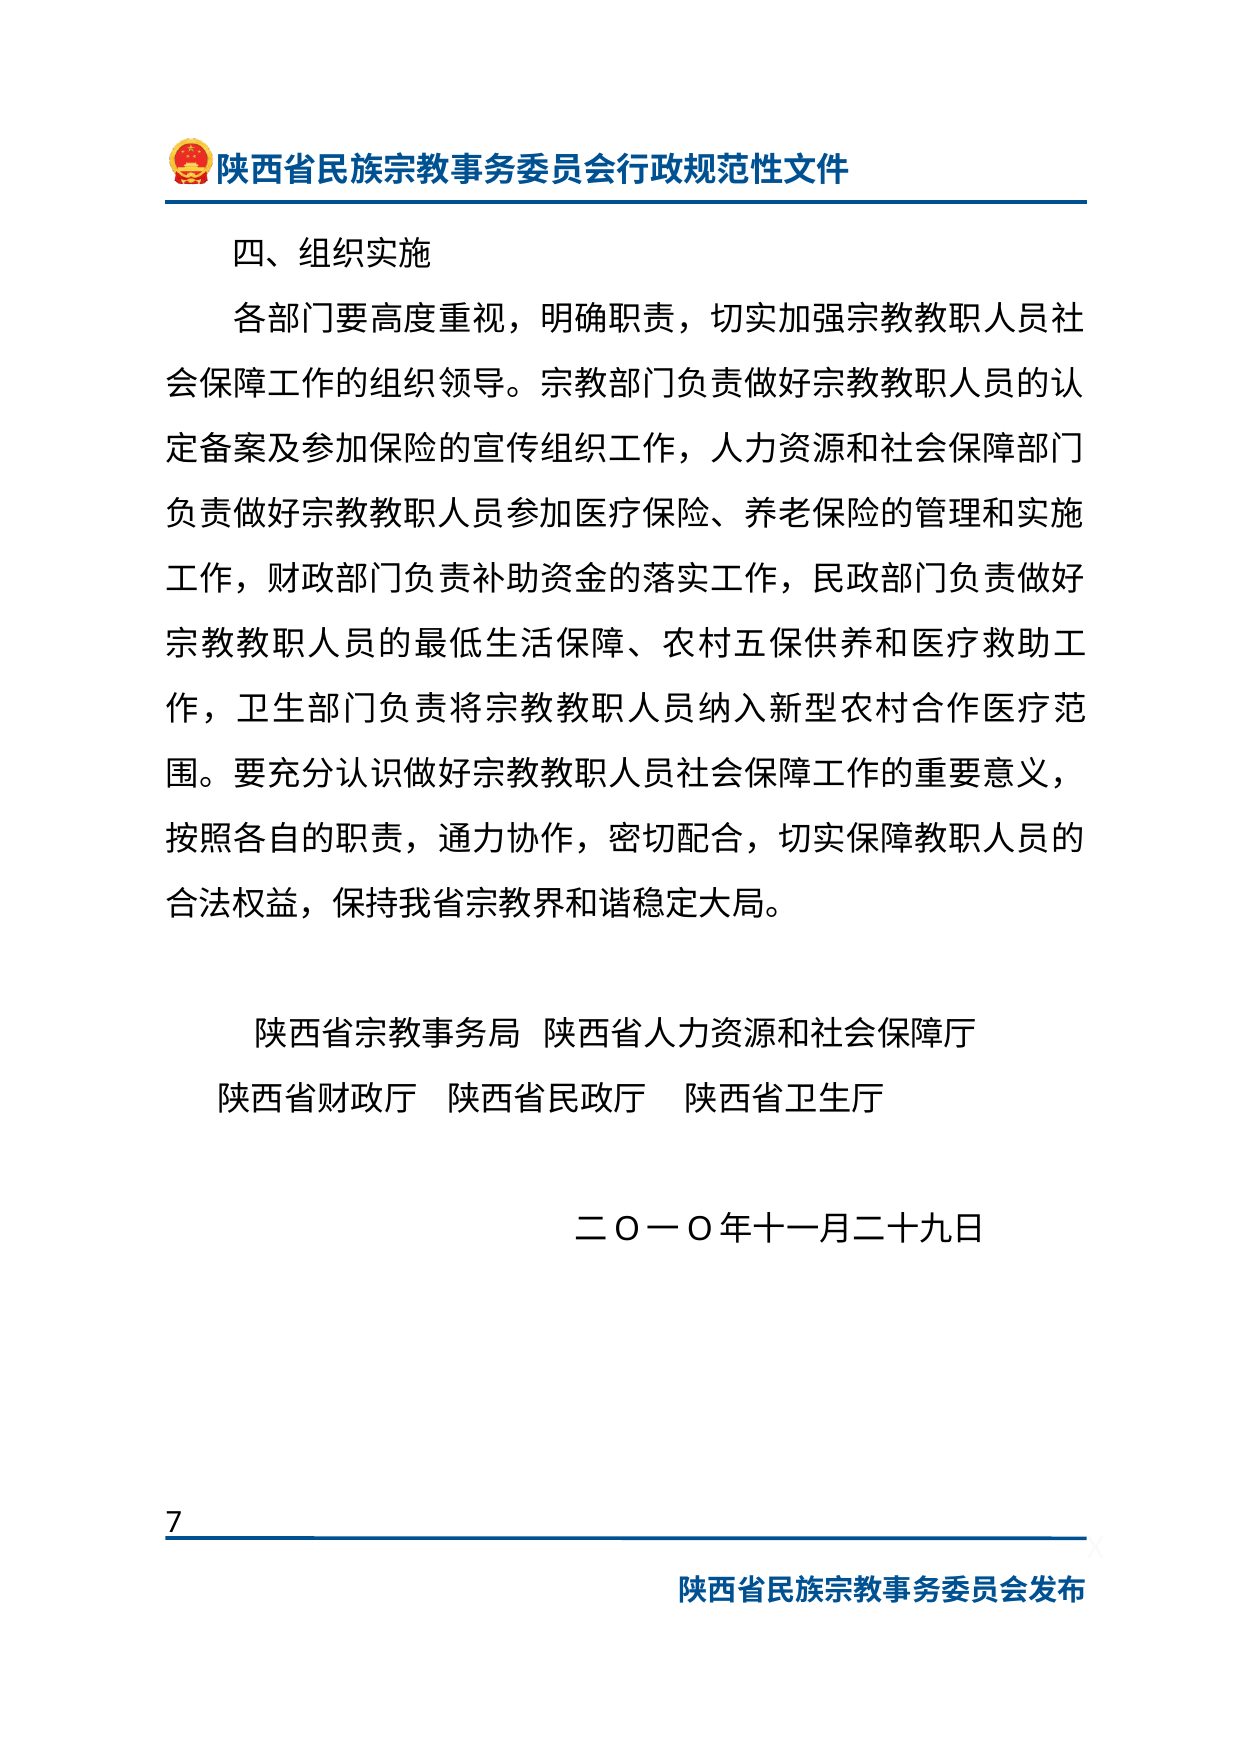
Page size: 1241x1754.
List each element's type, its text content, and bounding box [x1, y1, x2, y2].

picture [165, 136, 217, 188]
text 二О一О年十一月二十九日 [165, 1194, 1087, 1259]
